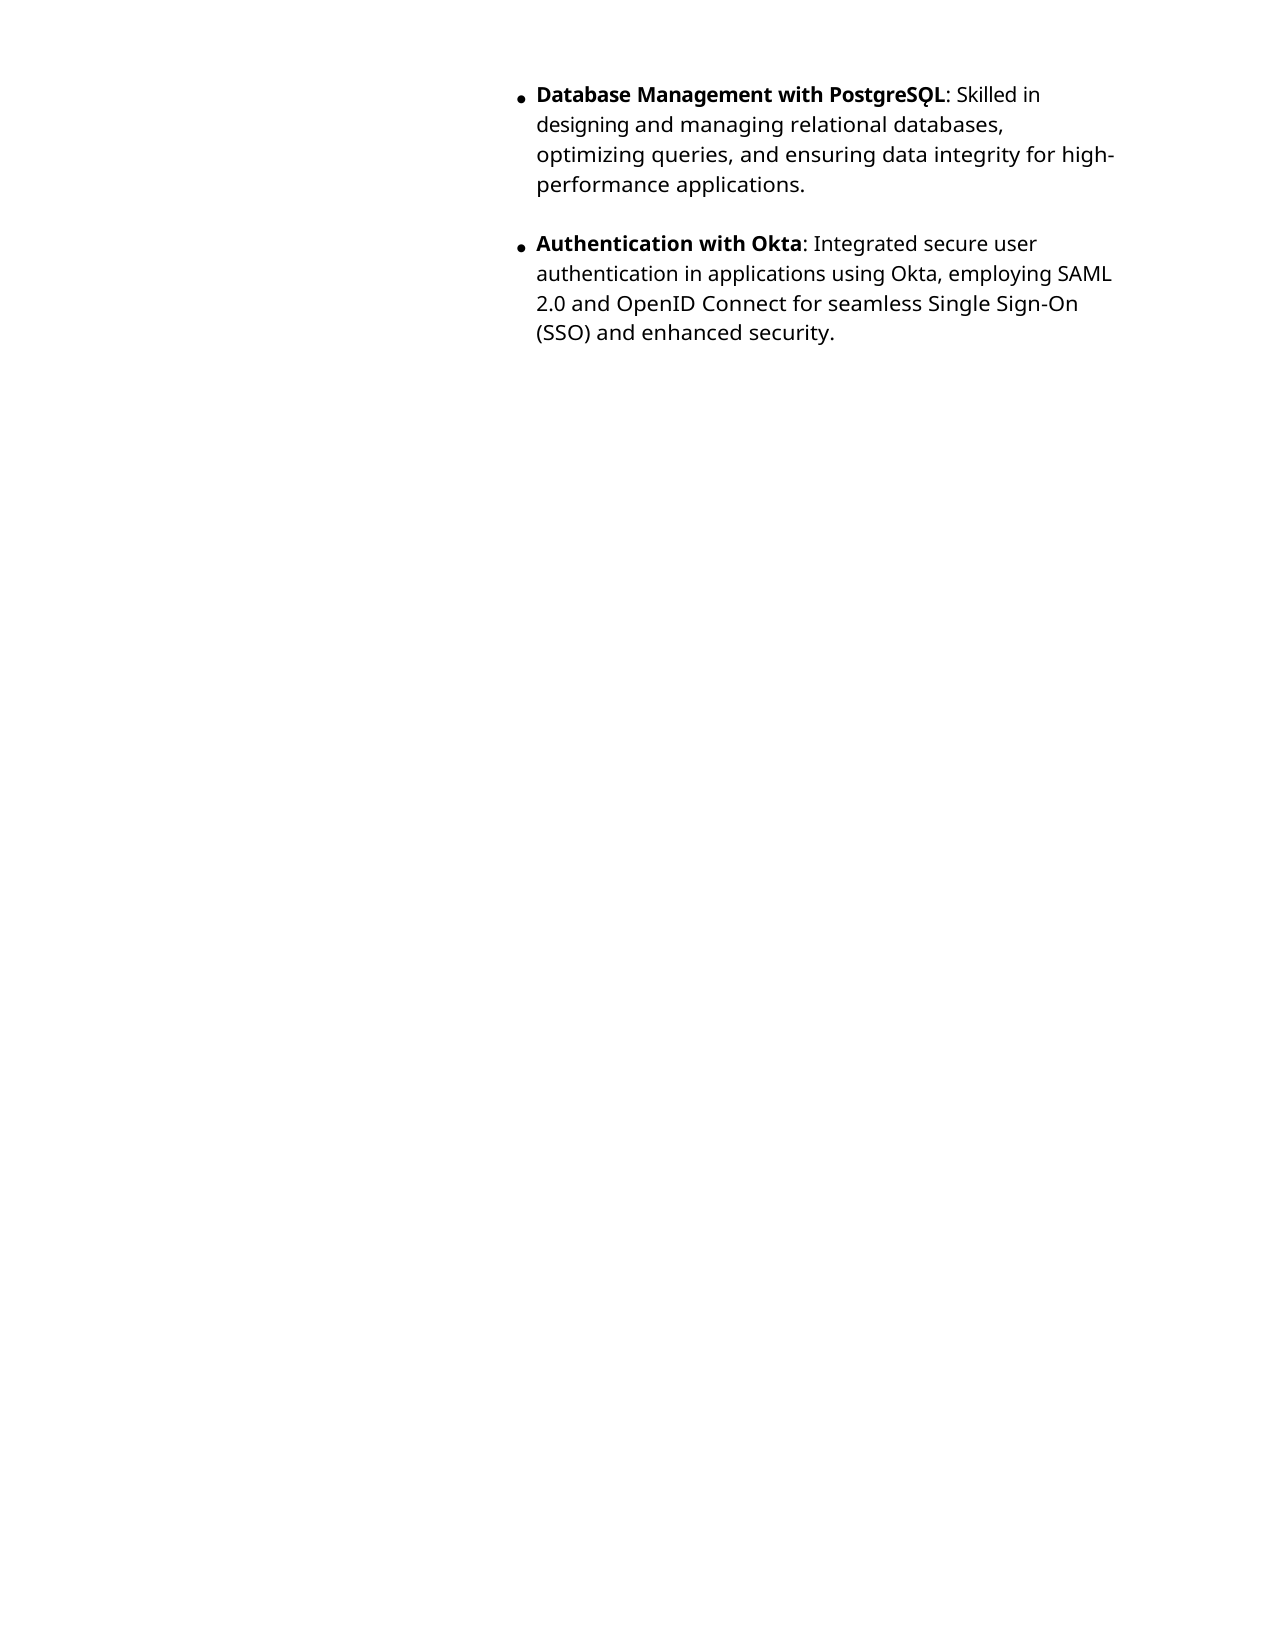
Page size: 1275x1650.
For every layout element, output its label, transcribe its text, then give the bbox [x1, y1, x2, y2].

list Authentication with Okta: Integrated secure user authentication in applications using Okta, employing SAML 2.0 and OpenID Connect for seamless Single Sign-On (SSO) and enhanced security. [517, 229, 1115, 347]
list Database Management with PostgreSǪL: Skilled in designing and managing relational databases, optimizing queries, and ensuring data integrity for high-performance applications. [517, 81, 1117, 198]
